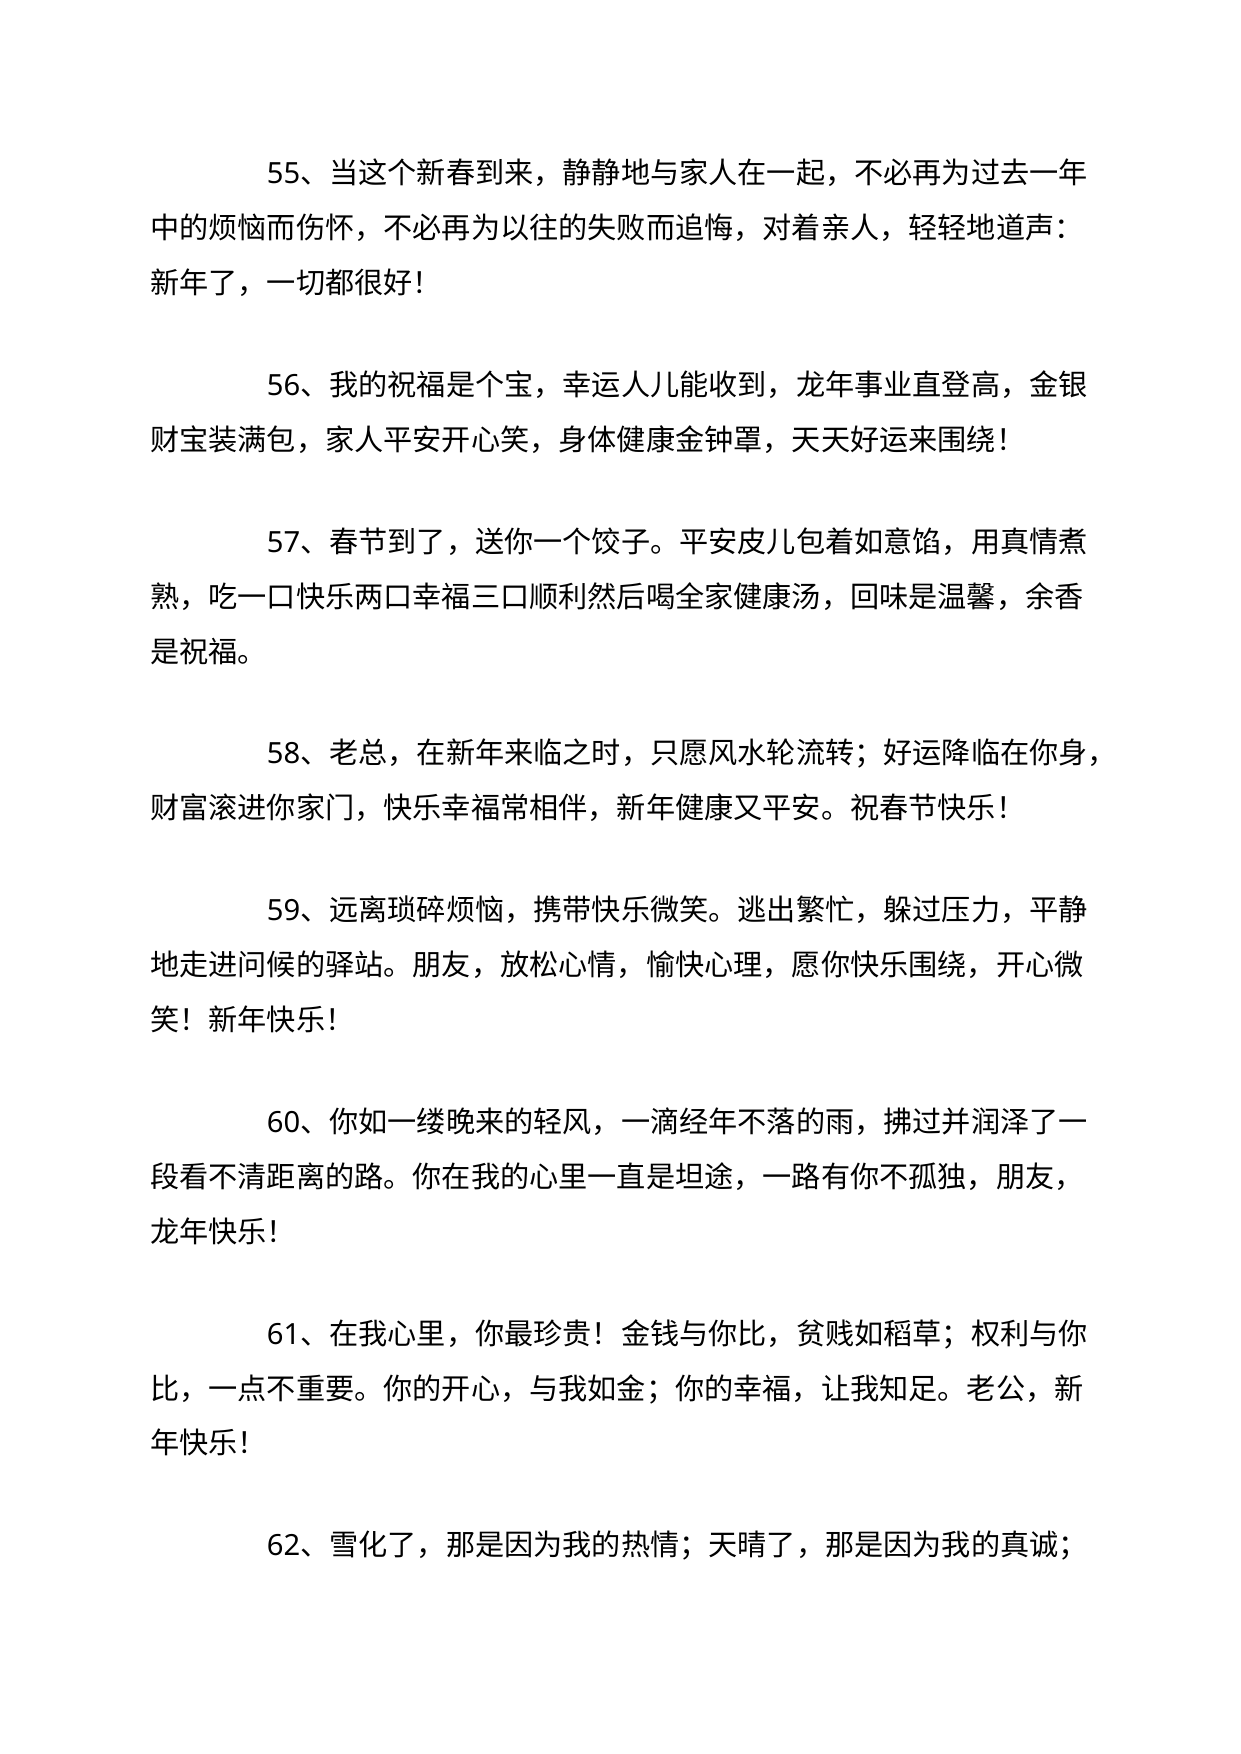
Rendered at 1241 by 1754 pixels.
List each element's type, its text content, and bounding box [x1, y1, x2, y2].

text 60、你如一缕晚来的轻风，一滴经年不落的雨，拂过并润泽了一段看不清距离的路。你在我的心里一直是坦途，一路有你不孤独，朋友，龙年快乐！ [150, 1098, 1090, 1251]
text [150, 1522, 1090, 1564]
text 57、春节到了，送你一个饺子。平安皮儿包着如意馅，用真情煮熟，吃一口快乐两口幸福三口顺利然后喝全家健康汤，回味是温馨，余香是祝福。 [150, 518, 1090, 671]
text 59、远离琐碎烦恼，携带快乐微笑。逃出繁忙，躲过压力，平静地走进问候的驿站。朋友，放松心情，愉快心理，愿你快乐围绕，开心微笑！新年快乐！ [150, 887, 1090, 1039]
text 55、当这个新春到来，静静地与家人在一起，不必再为过去一年中的烦恼而伤怀，不必再为以往的失败而追悔，对着亲人，轻轻地道声：新年了，一切都很好！ [150, 150, 1090, 302]
text 56、我的祝福是个宝，幸运人儿能收到，龙年事业直登高，金银财宝装满包，家人平安开心笑，身体健康金钟罩，天天好运来围绕！ [150, 362, 1090, 459]
text 58、老总，在新年来临之时，只愿风水轮流转；好运降临在你身，财富滚进你家门，快乐幸福常相伴，新年健康又平安。祝春节快乐！ [150, 730, 1090, 827]
text 61、在我心里，你最珍贵！金钱与你比，贫贱如稻草；权利与你比，一点不重要。你的开心，与我如金；你的幸福，让我知足。老公，新年快乐！ [150, 1310, 1090, 1462]
